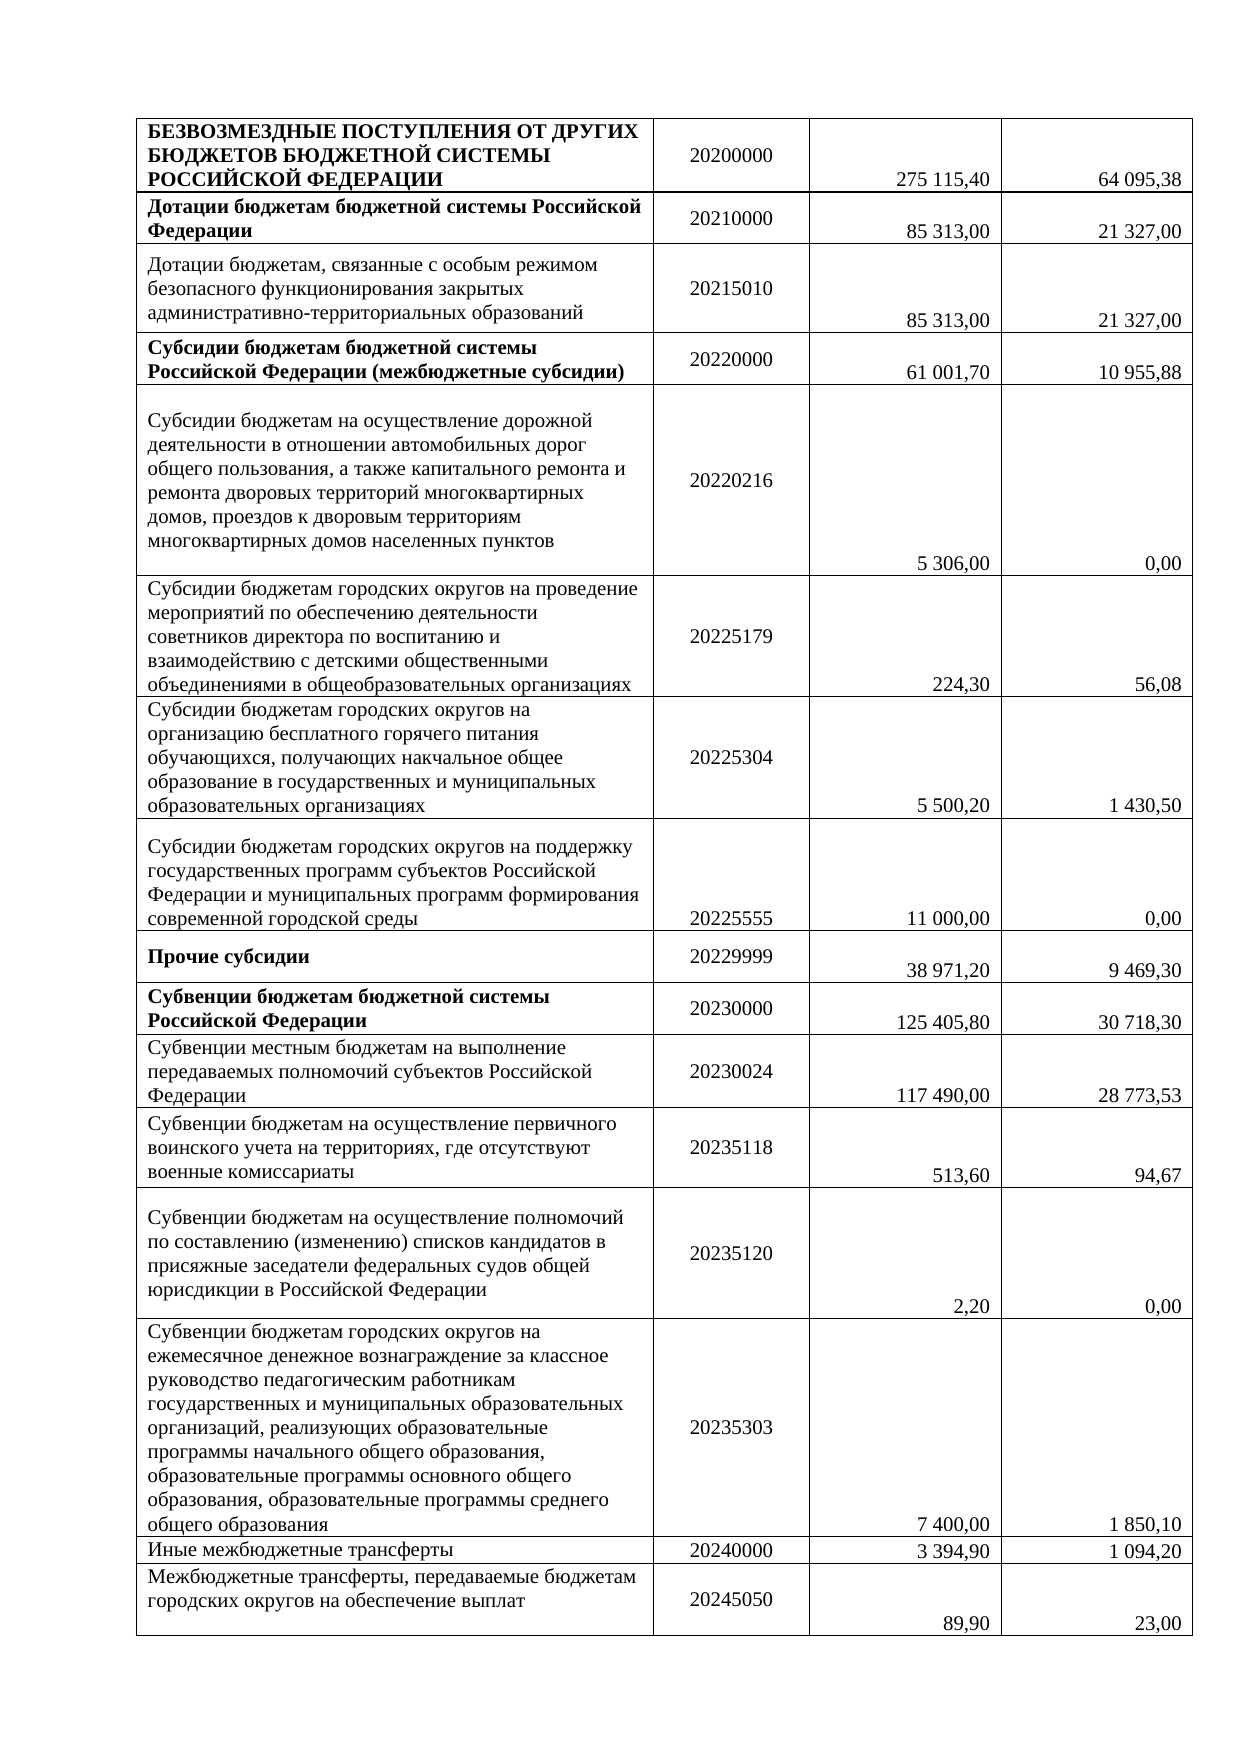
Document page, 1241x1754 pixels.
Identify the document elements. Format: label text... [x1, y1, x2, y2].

table_cell 23,00 [1002, 1564, 1192, 1635]
table_cell Субвенции местным бюджетам на выполнение передаваемых полномочий субъектов Российской Федерации [137, 1035, 653, 1107]
table_cell 85 313,00 [810, 193, 1001, 243]
table_cell Субвенции бюджетам городских округов на ежемесячное денежное вознаграждение за классное руководство педагогическим работникам государственных и муниципальных образовательных организаций, реализующих образовательные программы начального общего образования, образовательные программы основного общего образования, образовательные программы среднего общего образования [137, 1319, 653, 1536]
table_cell 28 773,53 [1002, 1035, 1192, 1107]
table_cell 94,67 [1002, 1108, 1192, 1187]
table_cell 85 313,00 [810, 244, 1001, 332]
table_cell 21 327,00 [1002, 244, 1192, 332]
table_cell Субвенции бюджетам бюджетной системы Российской Федерации [137, 983, 653, 1034]
table_cell Субсидии бюджетам бюджетной системы Российской Федерации (межбюджетные субсидии) [137, 333, 653, 384]
table_cell Субсидии бюджетам городских округов на поддержку государственных программ субъектов Российской Федерации и муниципальных программ формирования современной городской среды [137, 819, 653, 930]
table_cell 9 469,30 [1002, 931, 1192, 982]
table_cell Прочие субсидии [137, 931, 653, 982]
table_cell 20235118 [654, 1108, 809, 1187]
table_cell 20225304 [654, 697, 809, 817]
table_cell Субсидии бюджетам на осуществление дорожной деятельности в отношении автомобильных дорог общего пользования, а также капитального ремонта и ремонта дворовых территорий многоквартирных домов, проездов к дворовым территориям многоквартирных домов населенных пунктов [137, 385, 653, 575]
table_cell 2,20 [810, 1188, 1001, 1318]
table_cell 117 490,00 [810, 1035, 1001, 1107]
table_cell 20215010 [654, 244, 809, 332]
table_cell 56,08 [1002, 576, 1192, 696]
table_cell 20240000 [654, 1537, 809, 1563]
table_cell 11 000,00 [810, 819, 1001, 930]
table_cell 10 955,88 [1002, 333, 1192, 384]
table_cell 20200000 [654, 119, 809, 191]
table_cell 0,00 [1002, 1188, 1192, 1318]
table_cell 125 405,80 [810, 983, 1001, 1034]
table_cell 20220000 [654, 333, 809, 384]
table_cell 20230000 [654, 983, 809, 1034]
table_cell 5 500,20 [810, 697, 1001, 817]
table_cell 20229999 [654, 931, 809, 982]
table_cell 64 095,38 [1002, 119, 1192, 191]
table_cell Субсидии бюджетам городских округов на проведение мероприятий по обеспечению деятельности советников директора по воспитанию и взаимодействию с детскими общественными объединениями в общеобразовательных организациях [137, 576, 653, 696]
table_cell 0,00 [1002, 385, 1192, 575]
table_cell 224,30 [810, 576, 1001, 696]
table_cell 20230024 [654, 1035, 809, 1107]
table_cell Дотации бюджетам бюджетной системы Российской Федерации [137, 193, 653, 243]
table_cell 1 850,10 [1002, 1319, 1192, 1536]
table_cell 5 306,00 [810, 385, 1001, 575]
table_cell 20235120 [654, 1188, 809, 1318]
table_cell 61 001,70 [810, 333, 1001, 384]
table_cell 7 400,00 [810, 1319, 1001, 1536]
table_cell 1 430,50 [1002, 697, 1192, 817]
table_cell 513,60 [810, 1108, 1001, 1187]
table_cell 20245050 [654, 1564, 809, 1635]
table_cell 3 394,90 [810, 1537, 1001, 1563]
table_cell 89,90 [810, 1564, 1001, 1635]
table_cell 30 718,30 [1002, 983, 1192, 1034]
table_cell 20225179 [654, 576, 809, 696]
table_cell 1 094,20 [1002, 1537, 1192, 1563]
table_cell 275 115,40 [810, 119, 1001, 191]
table_cell 20220216 [654, 385, 809, 575]
table_cell 21 327,00 [1002, 193, 1192, 243]
table_cell 0,00 [1002, 819, 1192, 930]
table_cell БЕЗВОЗМЕЗДНЫЕ ПОСТУПЛЕНИЯ ОТ ДРУГИХ БЮДЖЕТОВ БЮДЖЕТНОЙ СИСТЕМЫ РОССИЙСКОЙ ФЕДЕРАЦИИ [137, 119, 653, 191]
table_cell Иные межбюджетные трансферты [137, 1537, 653, 1563]
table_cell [137, 1564, 653, 1635]
table_cell Субвенции бюджетам на осуществление полномочий по составлению (изменению) списков кандидатов в присяжные заседатели федеральных судов общей юрисдикции в Российской Федерации [137, 1188, 653, 1318]
table_cell Дотации бюджетам, связанные с особым режимом безопасного функционирования закрытых административно-территориальных образований [137, 244, 653, 332]
table_cell Субсидии бюджетам городских округов на организацию бесплатного горячего питания обучающихся, получающих накчальное общее образование в государственных и муниципальных образовательных организациях [137, 697, 653, 817]
table_cell 20210000 [654, 193, 809, 243]
table_cell 20235303 [654, 1319, 809, 1536]
table_cell Субвенции бюджетам на осуществление первичного воинского учета на территориях, где отсутствуют военные комиссариаты [137, 1108, 653, 1187]
table_cell 38 971,20 [810, 931, 1001, 982]
table_cell 20225555 [654, 819, 809, 930]
